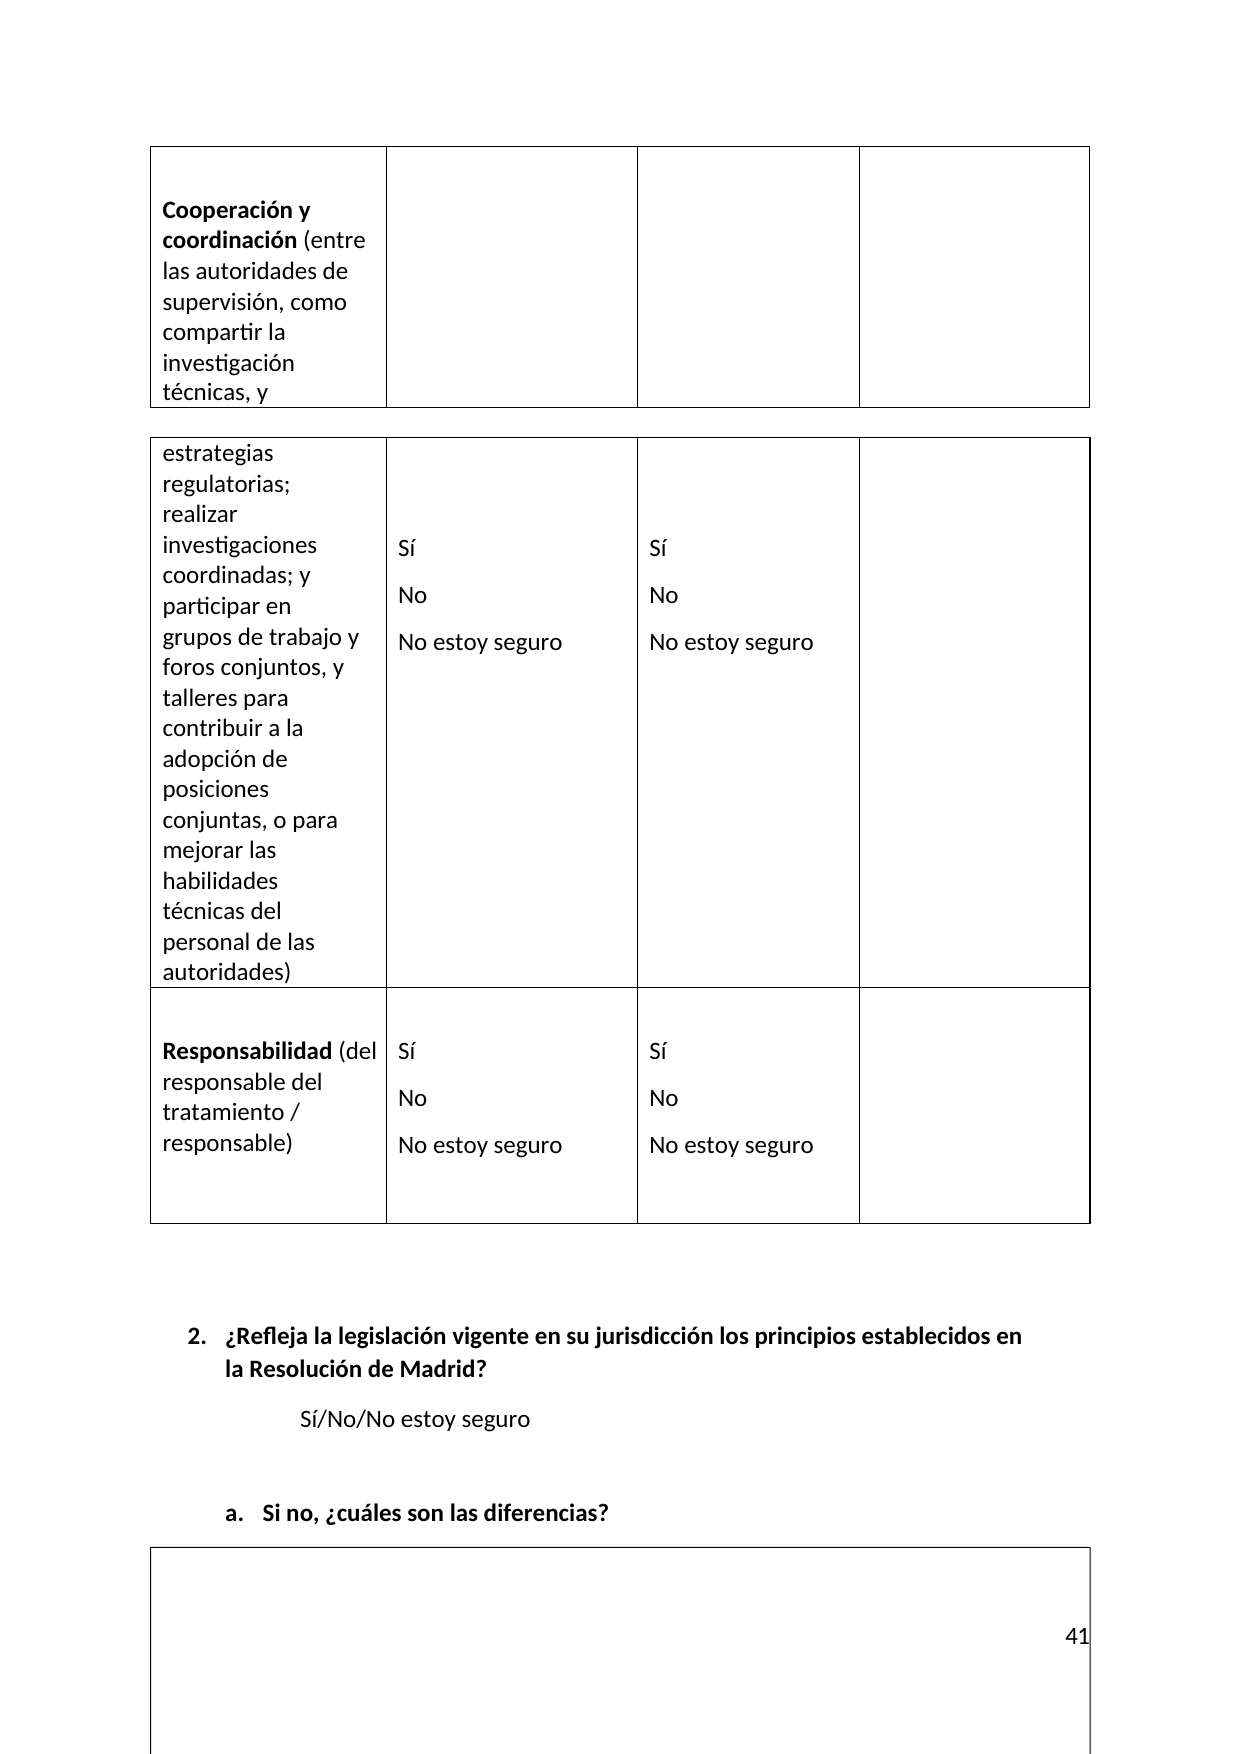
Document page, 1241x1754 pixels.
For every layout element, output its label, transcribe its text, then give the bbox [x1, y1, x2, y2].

table_cell Sí No No estoy seguro [387, 988, 637, 1223]
table_header [860, 438, 1089, 987]
table_cell Responsabilidad (del responsable del tratamiento / responsable) [151, 988, 386, 1223]
table_cell [860, 988, 1089, 1223]
table_cell Sí No No estoy seguro [638, 988, 859, 1223]
table_header estrategias regulatorias; realizar investigaciones coordinadas; y participar en grupos de trabajo y foros conjuntos, y talleres para contribuir a la adopción de posiciones conjuntas, o para mejorar las habilidades técnicas del personal de las autoridades) [151, 438, 386, 987]
table_header Sí No No estoy seguro [638, 438, 859, 987]
table_cell [638, 147, 859, 407]
table_cell Cooperación y coordinación (entre las autoridades de supervisión, como compartir la investigación técnicas, y [151, 147, 386, 407]
subtitle Si no, ¿cuáles son las diferencias? [225, 1497, 1103, 1528]
table_header Sí No No estoy seguro [387, 438, 637, 987]
table_cell [860, 147, 1089, 407]
table_cell [387, 147, 637, 407]
text Sí/No/No estoy seguro [300, 1403, 1103, 1433]
subtitle ¿Refleja la legislación vigente en su jurisdicción los principios establecidos en la Resolución de Madrid? [187, 1320, 1035, 1384]
